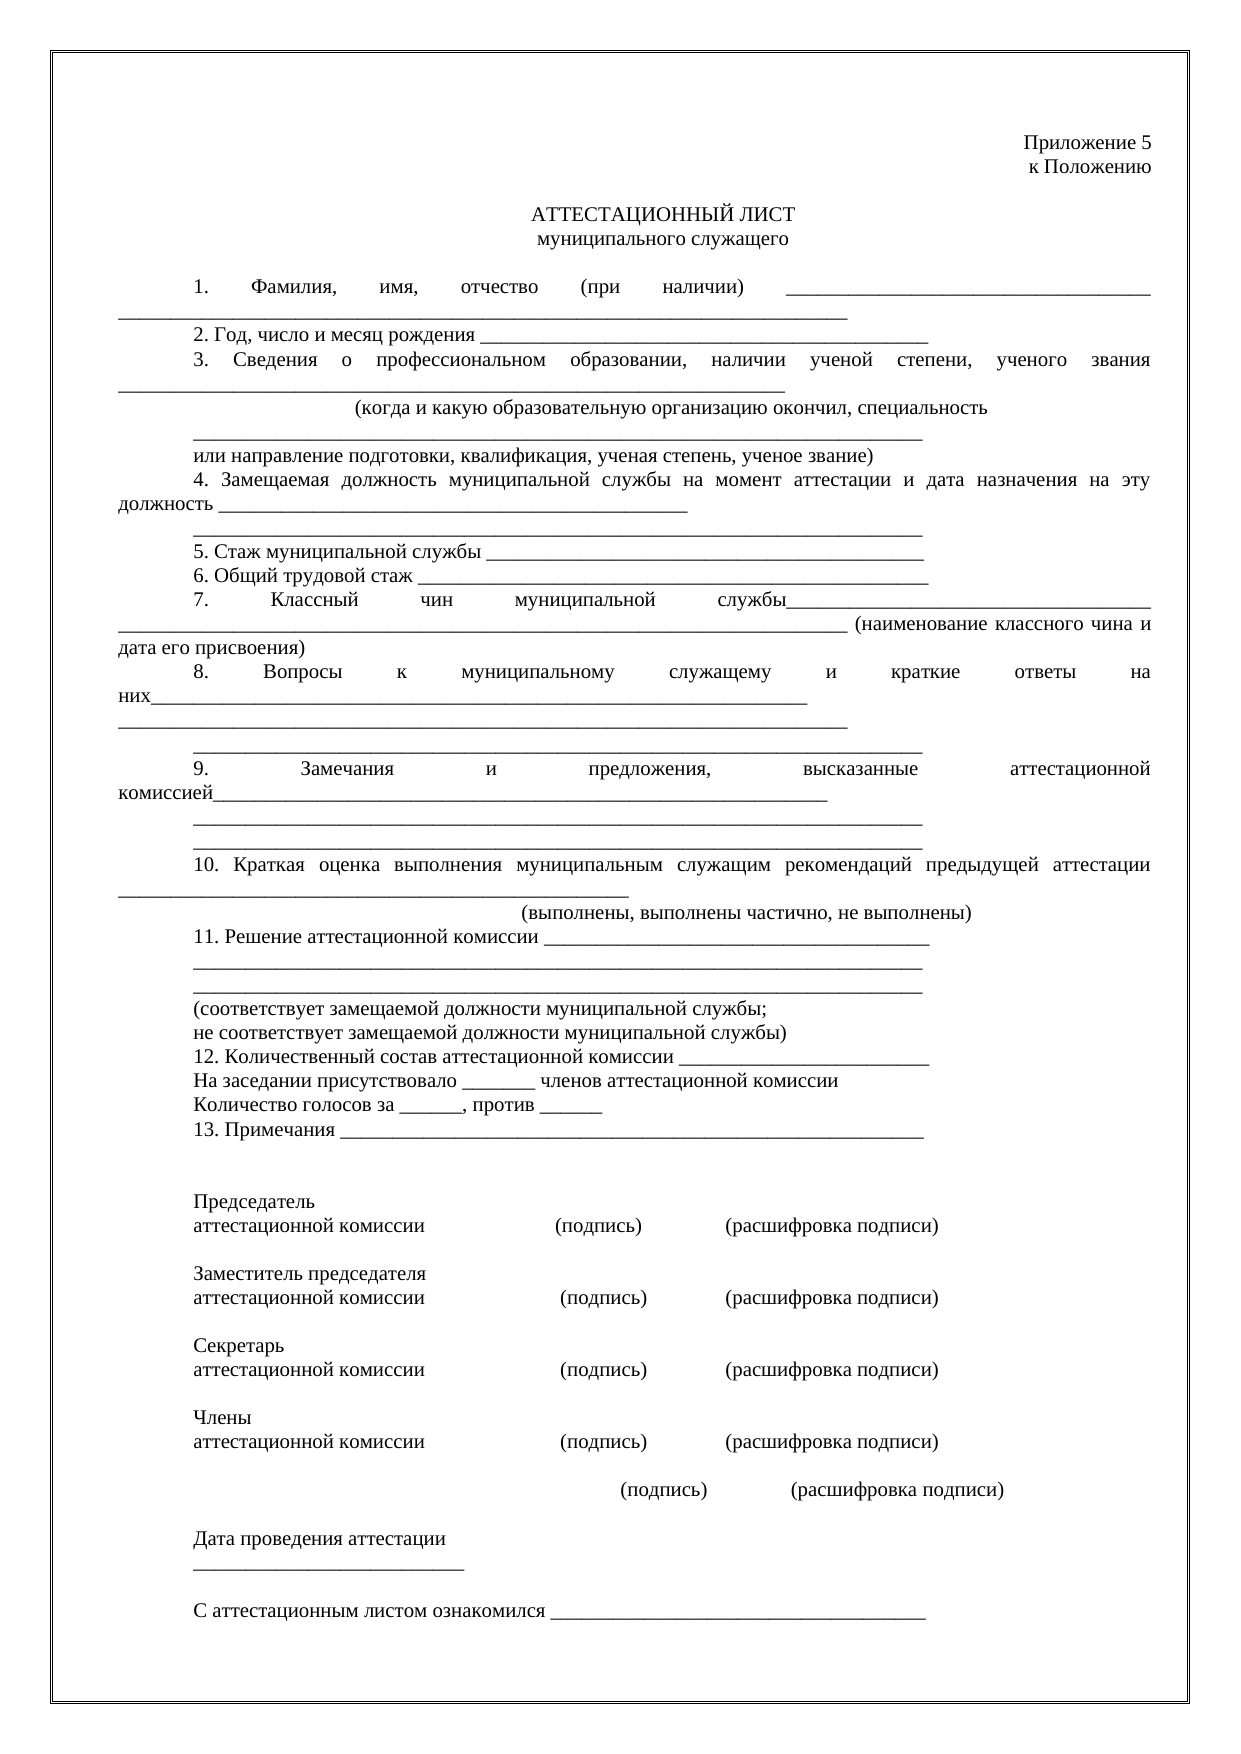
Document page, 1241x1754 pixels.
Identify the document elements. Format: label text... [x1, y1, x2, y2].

text аттестационной комиссии (подпись) (расшифровка подписи) [118, 1285, 1152, 1309]
text к Положению [118, 154, 1152, 178]
text (подпись) (расшифровка подписи) [118, 1477, 1152, 1501]
text 1. Фамилия, имя, отчество (при наличии) ___________________________________ ______________________________________________________________________ [118, 274, 1152, 322]
text 13. Примечания ________________________________________________________ [118, 1116, 1152, 1141]
text аттестационной комиссии (подпись) (расшифровка подписи) [118, 1213, 1152, 1237]
text ______________________________________________________________________ [118, 731, 1152, 756]
text 11. Решение аттестационной комиссии _____________________________________ [118, 924, 1152, 948]
text 2. Год, число и месяц рождения ___________________________________________ [118, 322, 1152, 346]
text ______________________________________________________________________ [118, 515, 1152, 539]
text Заместитель председателя [118, 1261, 1152, 1285]
text ______________________________________________________________________ [118, 948, 1152, 972]
text 5. Стаж муниципальной службы __________________________________________ [118, 539, 1152, 563]
text 9. Замечания и предложения, высказанные аттестационной комиссией___________________________________________________________ [118, 756, 1152, 804]
text (выполнены, выполнены частично, не выполнены) [118, 900, 1152, 924]
text 6. Общий трудовой стаж _________________________________________________ [118, 563, 1152, 587]
text ______________________________________________________________________ [118, 804, 1152, 828]
text (соответствует замещаемой должности муниципальной службы; [118, 996, 1152, 1020]
text Приложение 5 [118, 130, 1152, 154]
text ______________________________________________________________________ [118, 972, 1152, 996]
text Председатель [118, 1188, 1152, 1213]
text __________________________ [118, 1549, 1152, 1573]
text ______________________________________________________________________ [118, 828, 1152, 852]
text не соответствует замещаемой должности муниципальной службы) [118, 1020, 1152, 1044]
text Дата проведения аттестации [118, 1525, 1152, 1549]
text 7. Классный чин муниципальной службы___________________________________ ______________________________________________________________________ (наименование классного чина и дата его присвоения) [118, 587, 1152, 659]
text 4. Замещаемая должность муниципальной службы на момент аттестации и дата назначения на эту должность _____________________________________________ [118, 467, 1152, 515]
text ______________________________________________________________________ [118, 419, 1152, 443]
text аттестационной комиссии (подпись) (расшифровка подписи) [118, 1429, 1152, 1453]
text 3. Сведения о профессиональном образовании, наличии ученой степени, ученого звания ________________________________________________________________ [118, 346, 1152, 394]
text аттестационной комиссии (подпись) (расшифровка подписи) [118, 1357, 1152, 1381]
text 8. Вопросы к муниципальному служащему и краткие ответы на них_______________________________________________________________ ______________________________________________________________________ [118, 659, 1152, 731]
text или направление подготовки, квалификация, ученая степень, ученое звание) [118, 443, 1152, 467]
text АТТЕСТАЦИОННЫЙ ЛИСТ [118, 202, 1152, 226]
text Секретарь [118, 1333, 1152, 1357]
text (когда и какую образовательную организацию окончил, специальность [118, 394, 1152, 419]
text 10. Краткая оценка выполнения муниципальным служащим рекомендаций предыдущей аттестации _________________________________________________ [118, 852, 1152, 900]
text С аттестационным листом ознакомился ____________________________________ [118, 1598, 1152, 1622]
text Количество голосов за ______, против ______ [118, 1092, 1152, 1116]
text Члены [118, 1405, 1152, 1429]
text На заседании присутствовало _______ членов аттестационной комиссии [118, 1068, 1152, 1092]
text муниципального служащего [118, 226, 1152, 250]
text 12. Количественный состав аттестационной комиссии ________________________ [118, 1044, 1152, 1068]
